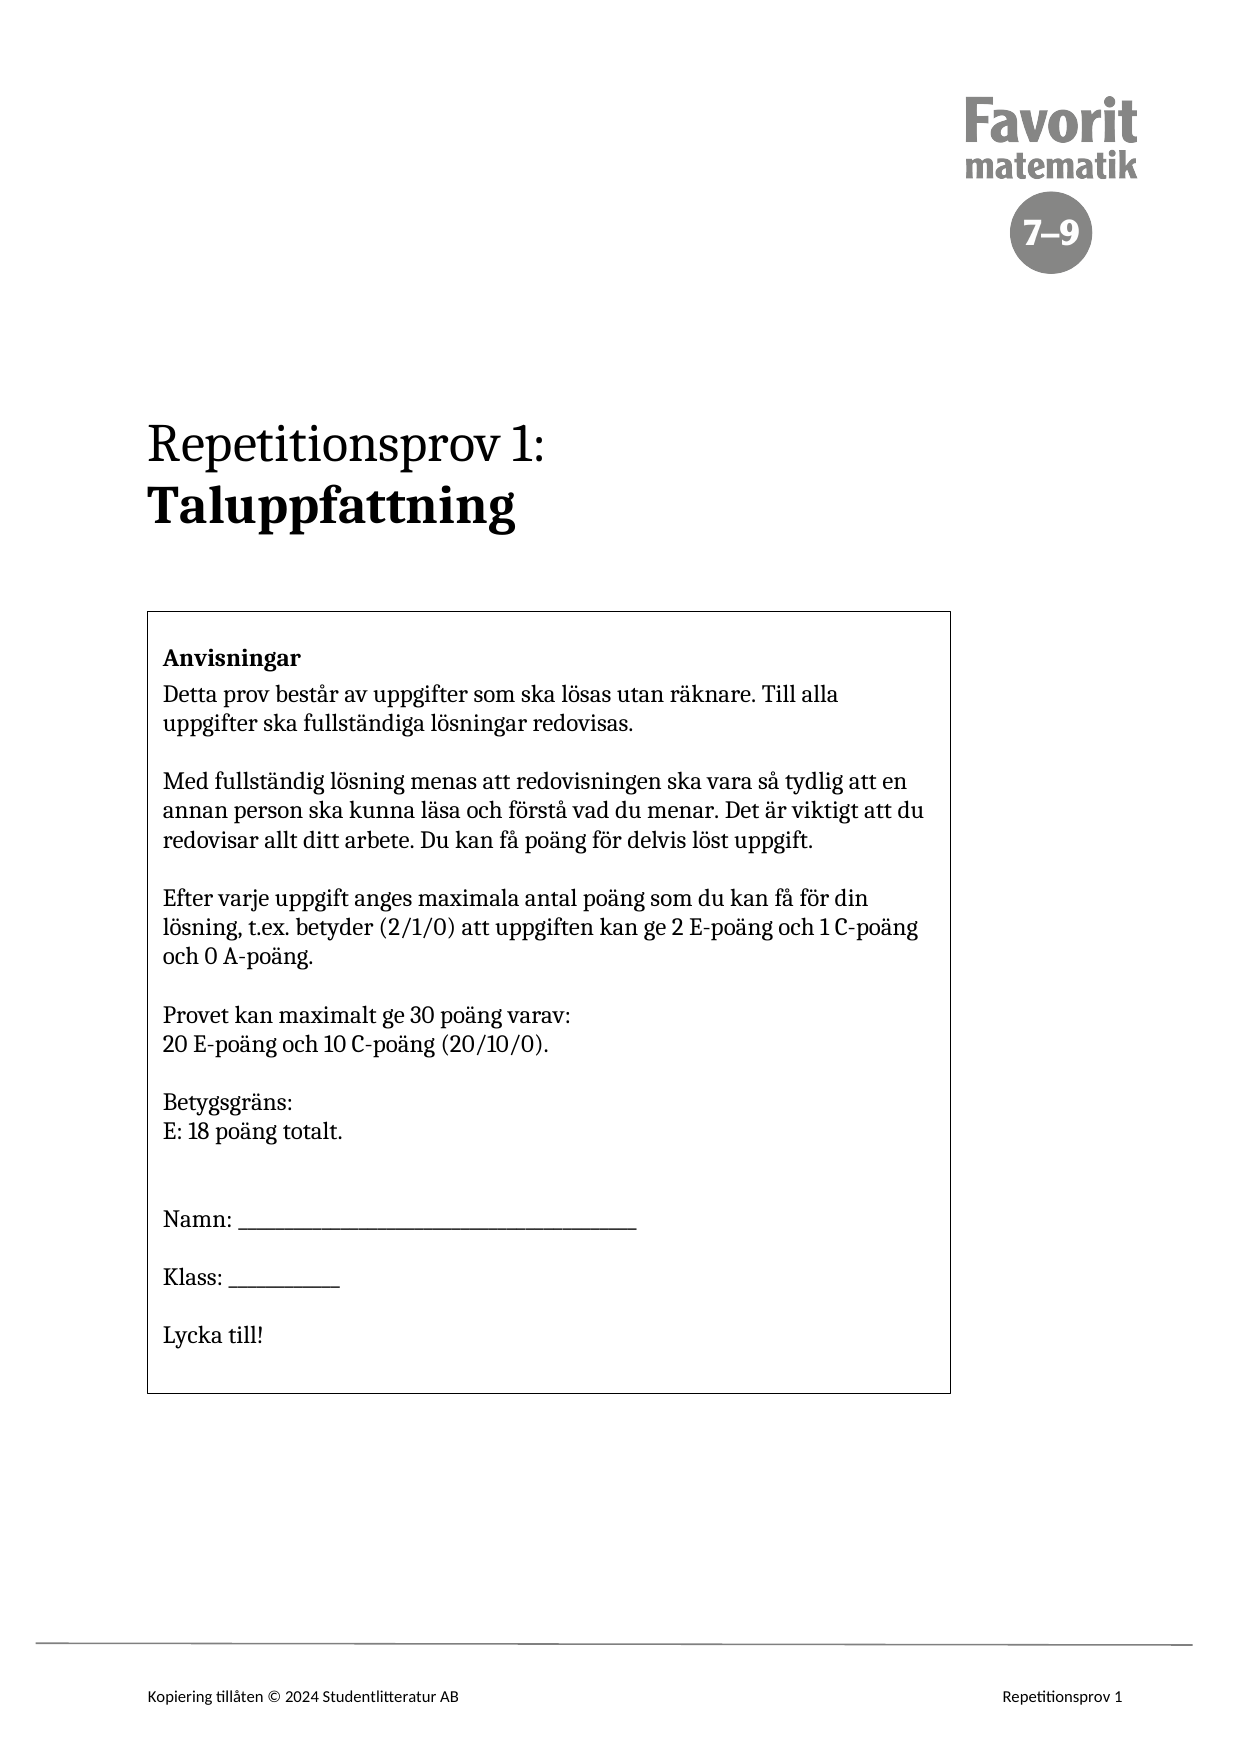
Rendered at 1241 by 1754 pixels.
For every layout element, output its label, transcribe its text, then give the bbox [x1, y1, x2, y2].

text Repetitionsprov 1: Taluppfattning [148, 412, 1107, 537]
picture [965, 96, 1138, 274]
